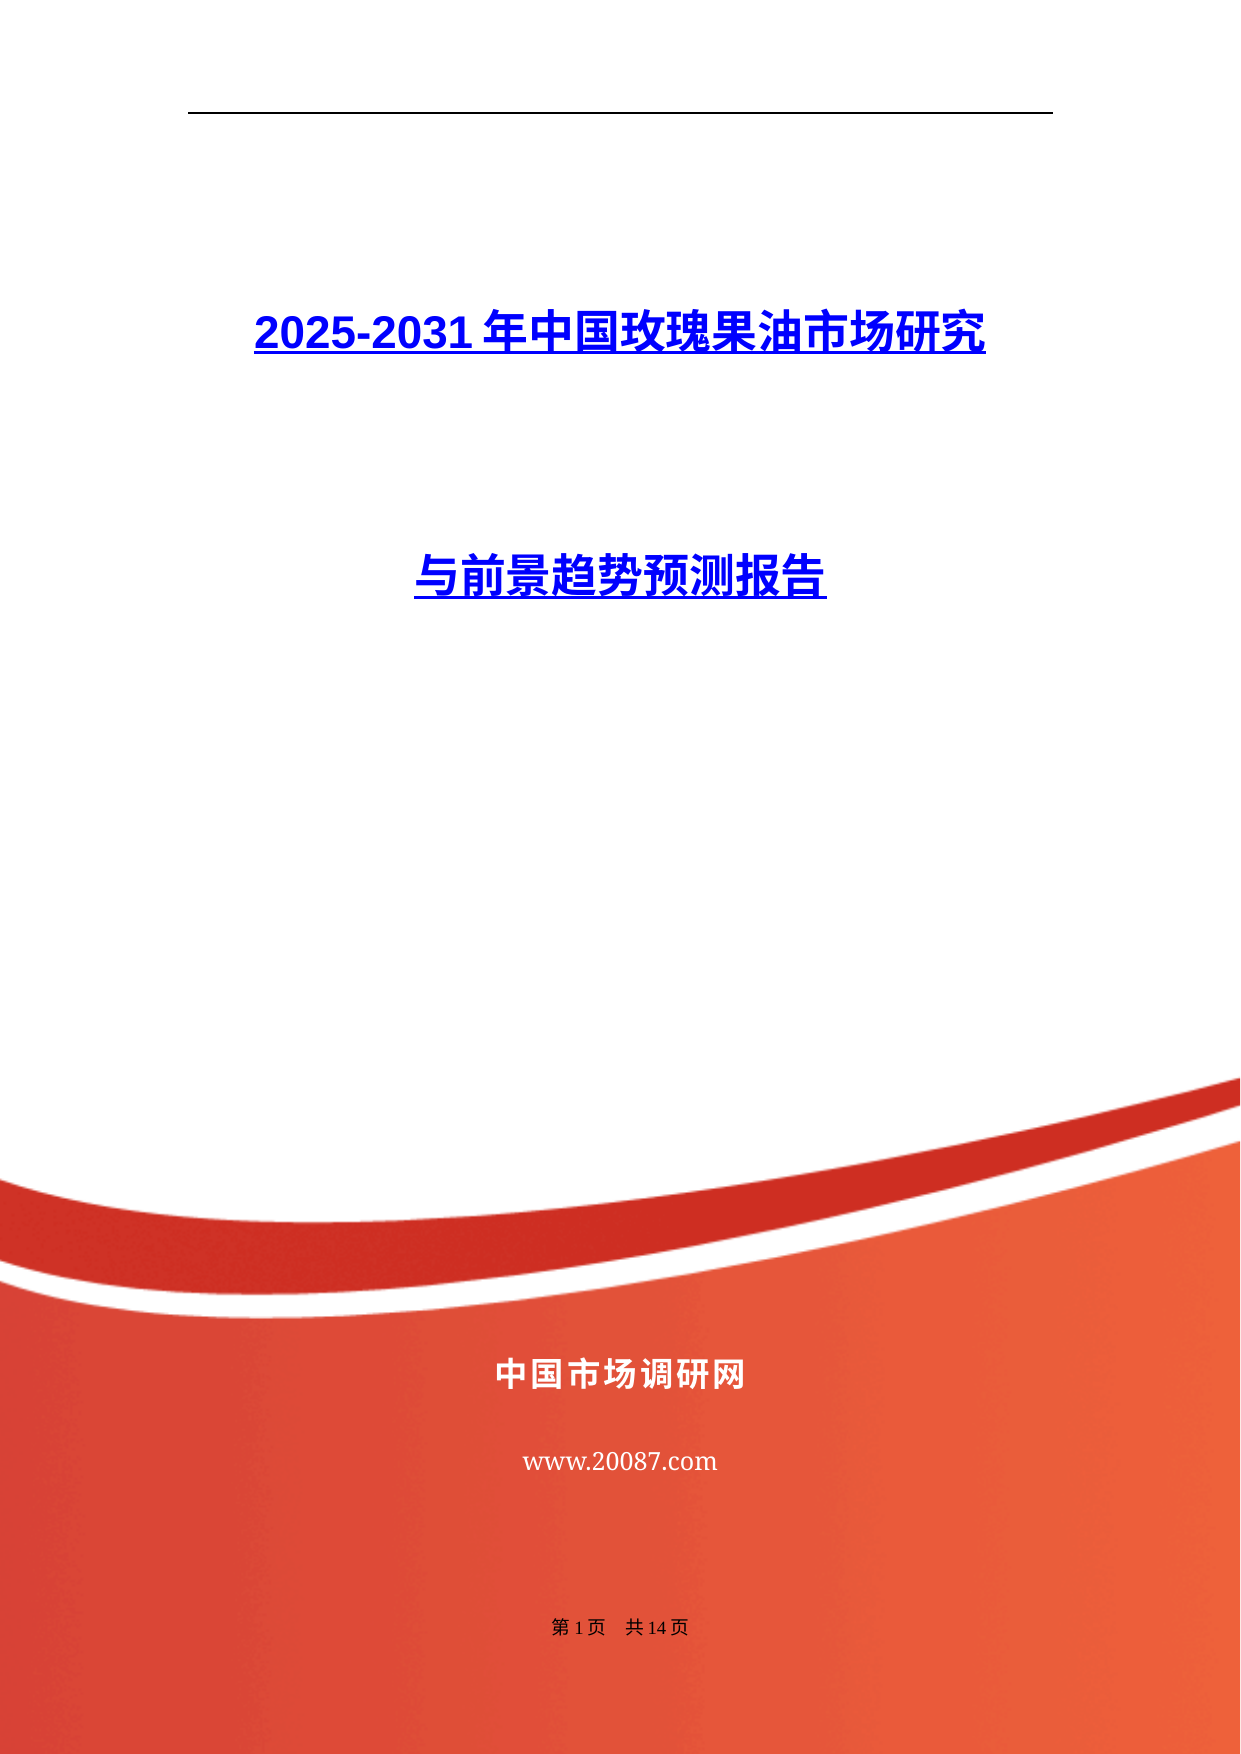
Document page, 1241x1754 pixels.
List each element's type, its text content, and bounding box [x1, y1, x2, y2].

picture [0, 1006, 1241, 1754]
subtitle 中国市场调研网 [187, 1339, 1053, 1404]
table_header 2025-2031年中国玫瑰果油市场研究与前景趋势预测报告 [188, 207, 1053, 773]
text www.20087.com [187, 1428, 1053, 1493]
